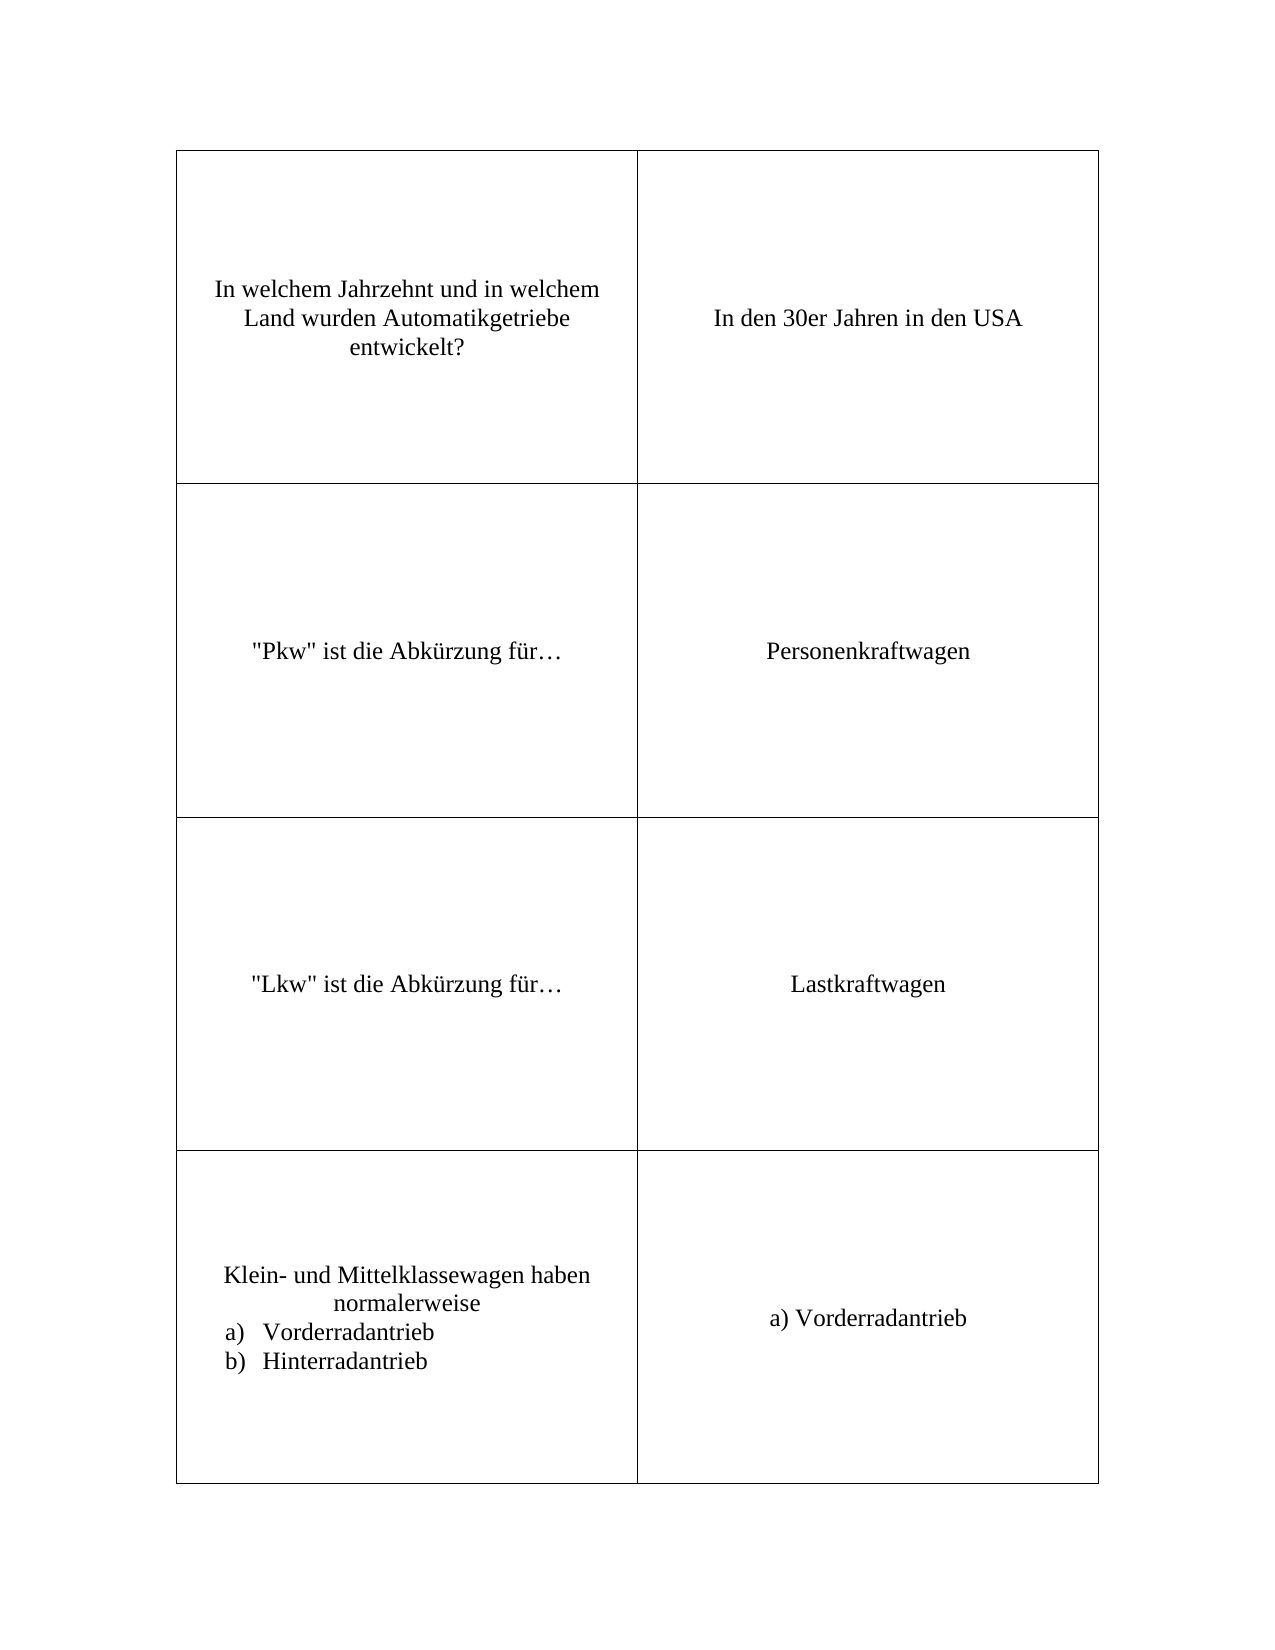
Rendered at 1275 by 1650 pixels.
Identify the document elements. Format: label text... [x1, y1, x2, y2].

table_cell "Pkw" ist die Abkürzung für… [177, 484, 637, 817]
table_cell a) Vorderradantrieb [638, 1151, 1098, 1483]
table_cell In den 30er Jahren in den USA [638, 151, 1098, 483]
table_cell Lastkraftwagen [638, 818, 1098, 1150]
table_cell Klein- und Mittelklassewagen haben normalerweise Vorderradantrieb Hinterradantrieb [177, 1151, 637, 1483]
table_cell "Lkw" ist die Abkürzung für… [177, 818, 637, 1150]
table_cell In welchem Jahrzehnt und in welchem Land wurden Automatikgetriebe entwickelt? [177, 151, 637, 483]
table_cell Personenkraftwagen [638, 484, 1098, 817]
